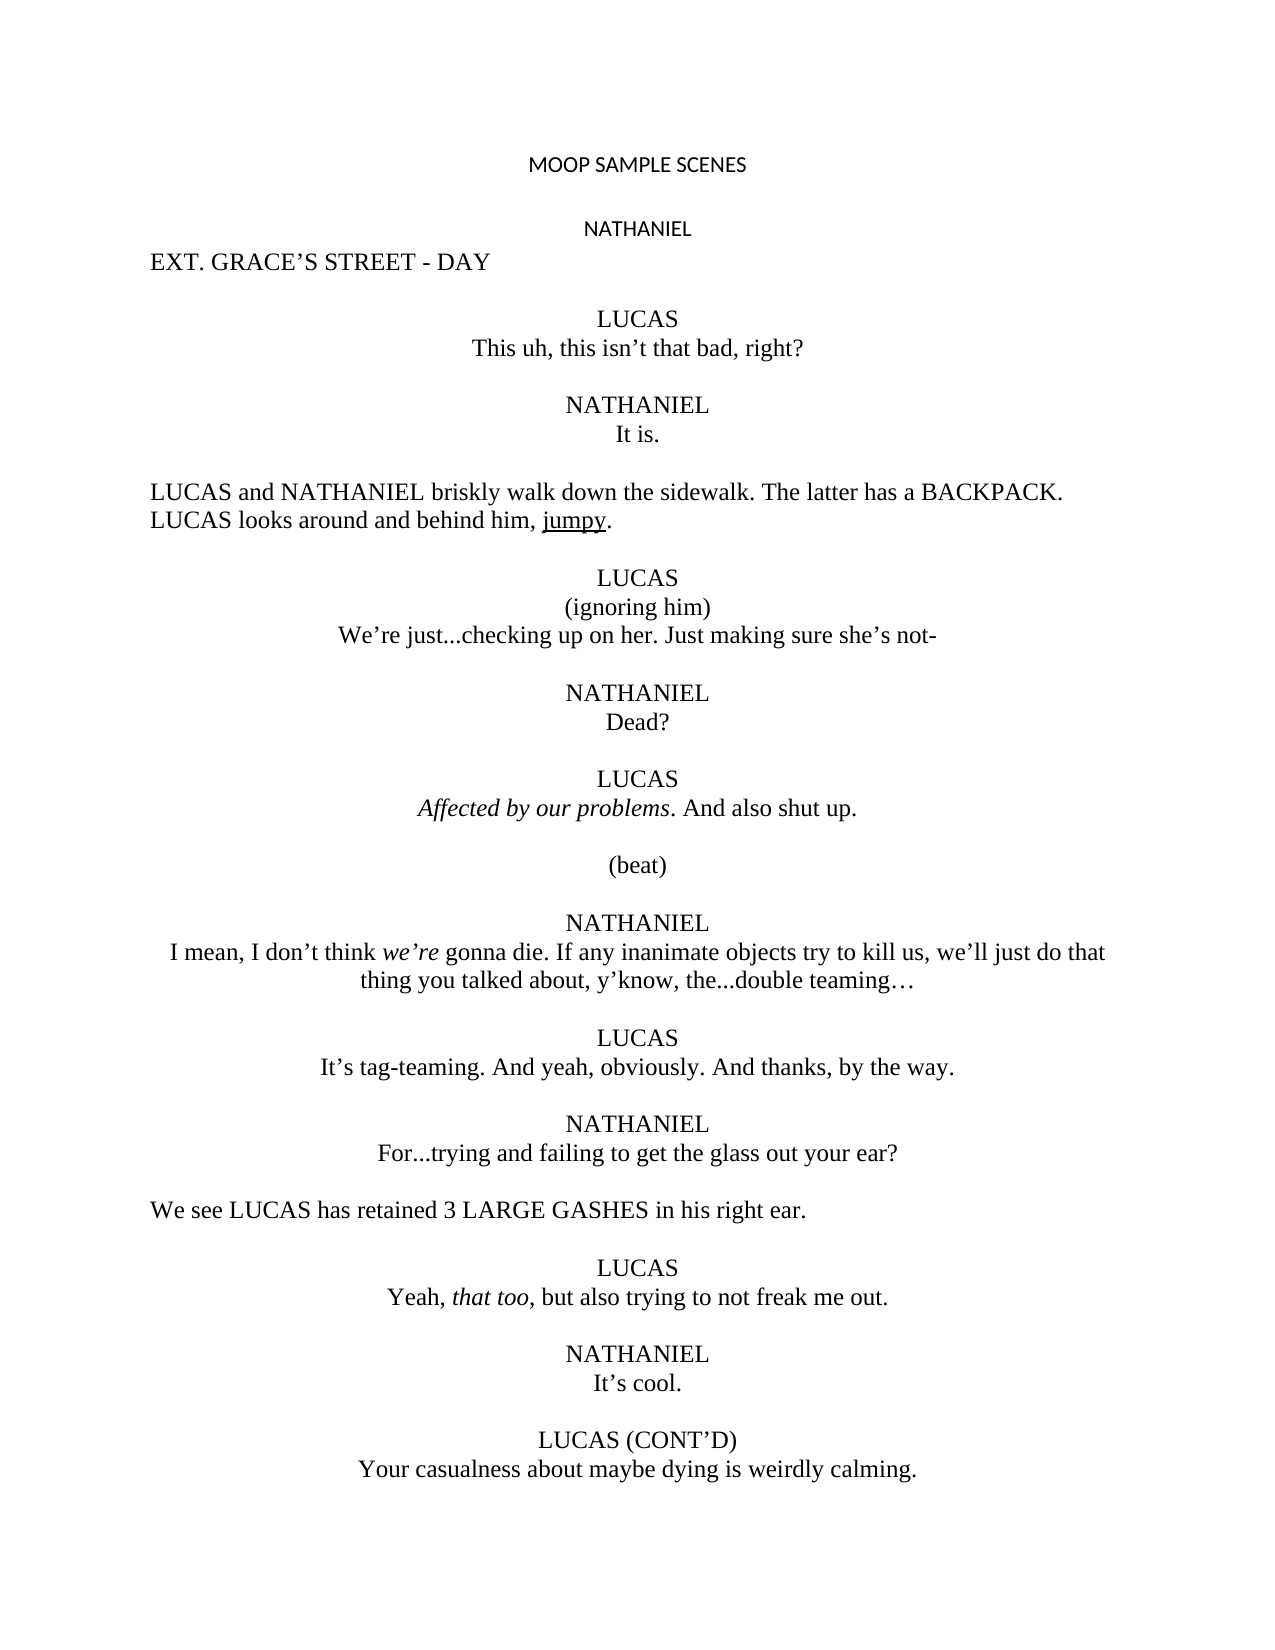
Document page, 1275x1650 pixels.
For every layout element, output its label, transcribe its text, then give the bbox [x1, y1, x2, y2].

text LUCAS [150, 304, 1125, 333]
text NATHANIEL [150, 214, 1125, 242]
text LUCAS [150, 1023, 1125, 1052]
text It’s tag-teaming. And yeah, obviously. And thanks, by the way. [150, 1052, 1125, 1080]
text (ignoring him) [150, 592, 1125, 620]
text LUCAS [150, 764, 1125, 793]
text We’re just...checking up on her. Just making sure she’s not- [150, 620, 1125, 649]
text NATHANIEL [150, 390, 1125, 419]
text Affected by our problems. And also shut up. [150, 793, 1125, 822]
text It’s cool. [150, 1368, 1125, 1397]
text This uh, this isn’t that bad, right? [150, 333, 1125, 362]
text EXT. GRACE’S STREET - DAY [150, 247, 1125, 275]
text MOOP SAMPLE SCENES [150, 150, 1125, 178]
text LUCAS (CONT’D) [150, 1425, 1125, 1454]
text NATHANIEL Dead? [150, 678, 1125, 735]
text LUCAS [150, 563, 1125, 592]
text LUCAS and NATHANIEL briskly walk down the sidewalk. The latter has a BACKPACK. LUCAS looks around and behind him, jumpy. [150, 477, 1125, 534]
text NATHANIEL [150, 1339, 1125, 1368]
text NATHANIEL [150, 908, 1125, 937]
text I mean, I don’t think we’re gonna die. If any inanimate objects try to kill us, we’ll just do that thing you talked about, y’know, the...double teaming… [150, 937, 1125, 994]
text For...trying and failing to get the glass out your ear? [150, 1138, 1125, 1167]
text It is. [150, 419, 1125, 448]
text LUCAS [150, 1253, 1125, 1282]
text Yeah, that too, but also trying to not freak me out. [150, 1282, 1125, 1310]
text Your casualness about maybe dying is weirdly calming. [150, 1454, 1125, 1483]
text (beat) [150, 850, 1125, 879]
text We see LUCAS has retained 3 LARGE GASHES in his right ear. [150, 1195, 1125, 1224]
text NATHANIEL [150, 1109, 1125, 1138]
